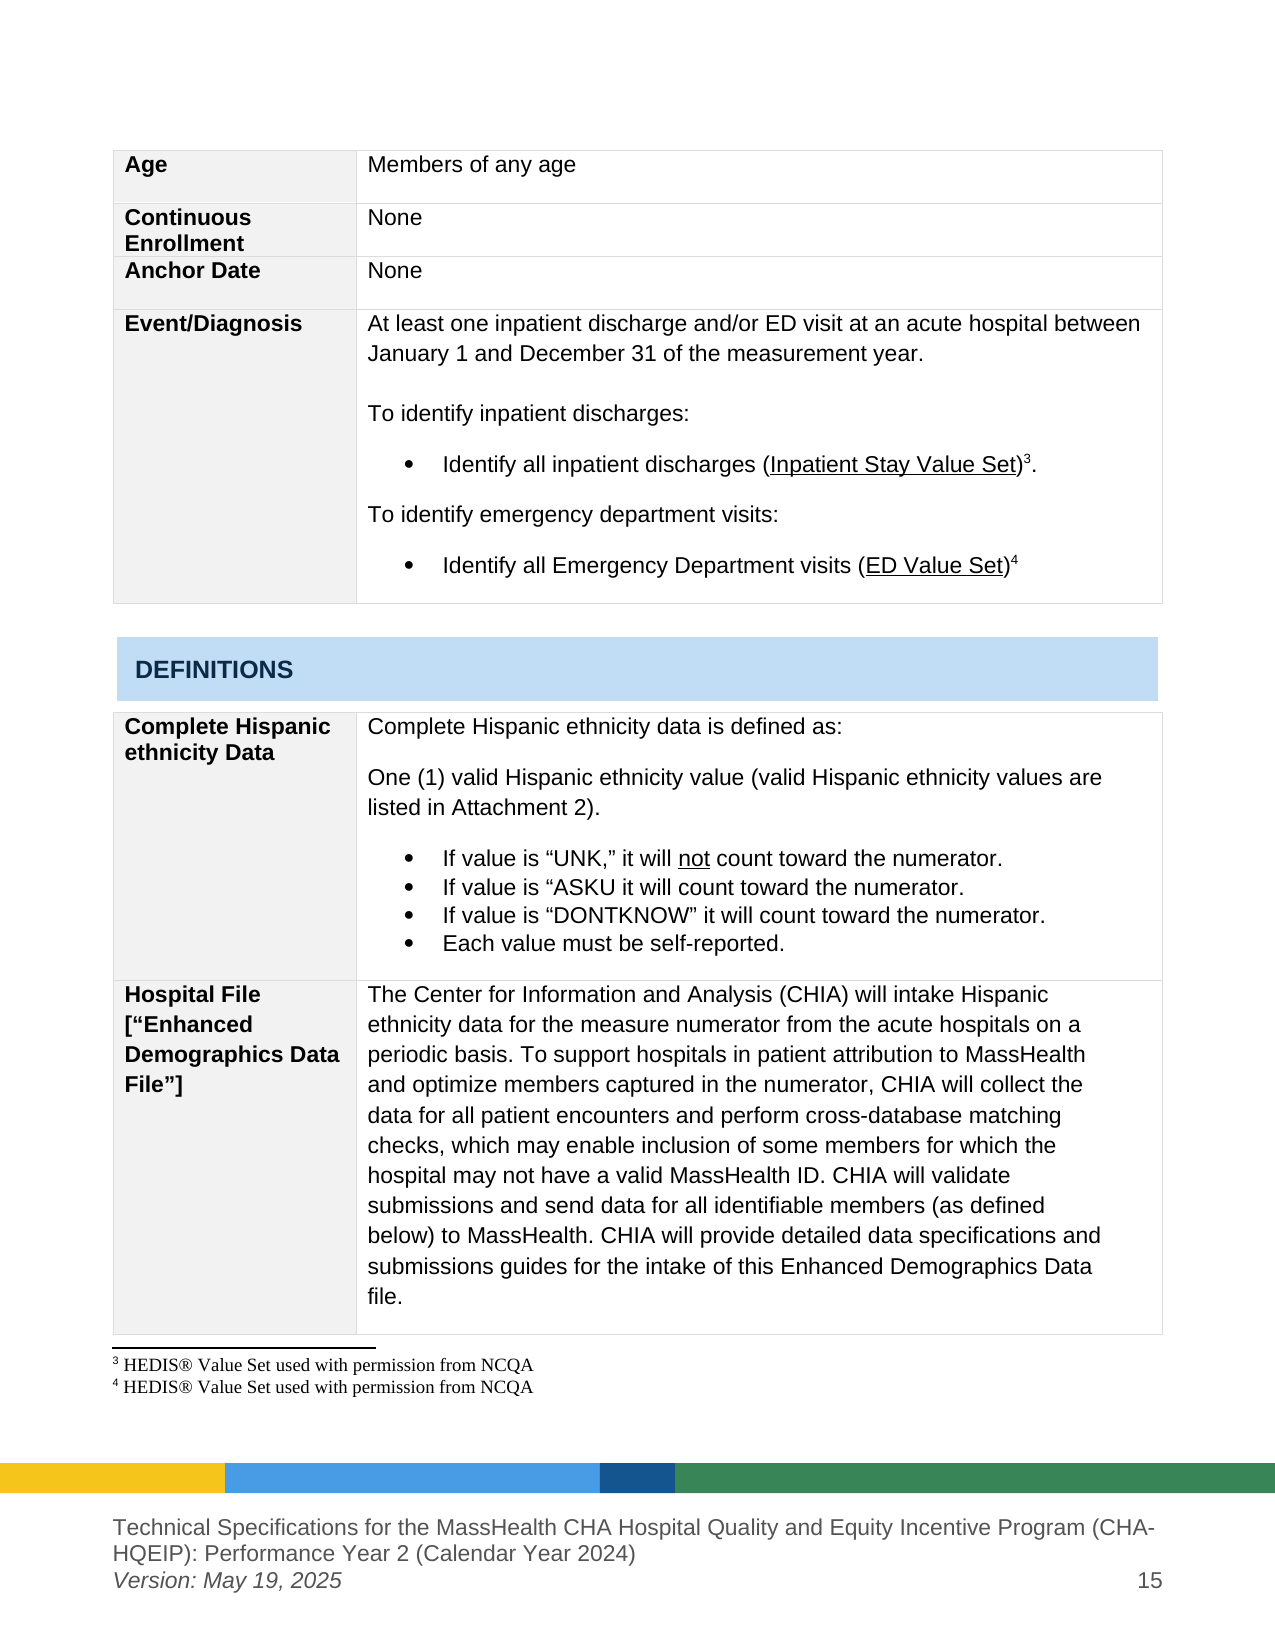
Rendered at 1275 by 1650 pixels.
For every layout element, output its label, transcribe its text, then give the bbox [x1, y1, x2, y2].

table_cell None [357, 257, 1162, 309]
table_cell None [357, 204, 1162, 256]
table_header Complete Hispanic ethnicity Data [114, 713, 356, 980]
table_cell The Center for Information and Analysis (CHIA) will intake Hispanic ethnicity data for the measure numerator from the acute hospitals on a periodic basis. To support hospitals in patient attribution to MassHealth and optimize members captured in the numerator, CHIA will collect the data for all patient encounters and perform cross-database matching checks, which may enable inclusion of some members for which the hospital may not have a valid MassHealth ID. CHIA will validate submissions and send data for all identifiable members (as defined below) to MassHealth. CHIA will provide detailed data specifications and submissions guides for the intake of this Enhanced Demographics Data file. [357, 981, 1162, 1334]
table_cell Event/Diagnosis [114, 310, 356, 603]
table_header Complete Hispanic ethnicity data is defined as: One (1) valid Hispanic ethnicity value (valid Hispanic ethnicity values are listed in Attachment 2). If value is “UNK,” it will not count toward the numerator. If value is “ASKU it will count toward the numerator. If value is “DONTKNOW” it will count toward the numerator. Each value must be self-reported. [357, 713, 1162, 980]
table_cell Hospital File [“Enhanced Demographics Data File”] [114, 981, 356, 1334]
text DEFINITIONS [127, 647, 1148, 692]
table_header Members of any age [357, 151, 1162, 202]
table_cell At least one inpatient discharge and/or ED visit at an acute hospital between January 1 and December 31 of the measurement year. To identify inpatient discharges: Identify all inpatient discharges (Inpatient Stay Value Set). To identify emergency department visits: Identify all Emergency Department visits (ED Value Set) [357, 310, 1162, 603]
table_header Age [114, 151, 356, 202]
table_cell Anchor Date [114, 257, 356, 309]
table_cell Continuous Enrollment [114, 204, 356, 256]
